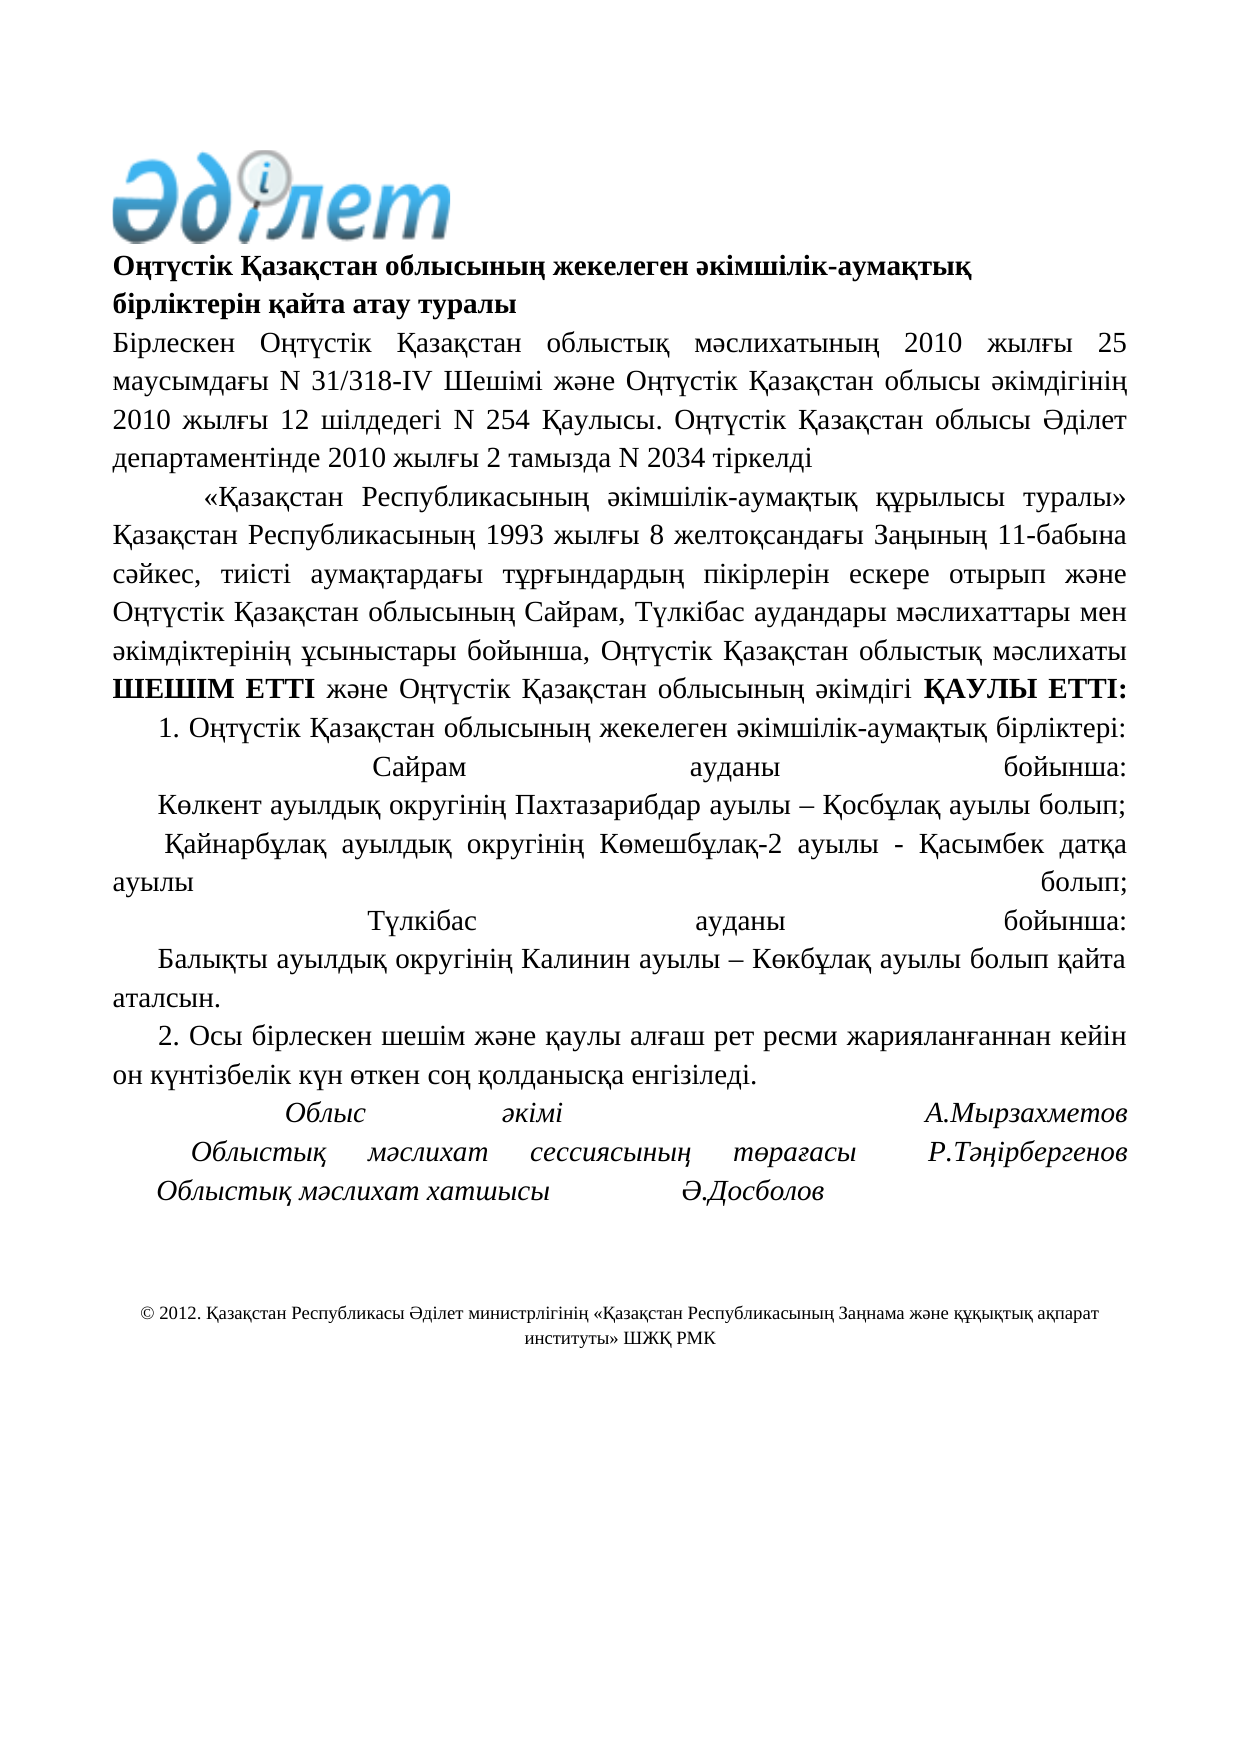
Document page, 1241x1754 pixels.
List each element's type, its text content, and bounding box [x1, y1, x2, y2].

text Бірлескен Оңтүстік Қазақстан облыстық мәслихатының 2010 жылғы 25 маусымдағы N 31/318-IV Шешімі және Оңтүстік Қазақстан облысы әкімдігінің 2010 жылғы 12 шілдедегі N 254 Қаулысы. Оңтүстік Қазақстан облысы Әділет департаментінде 2010 жылғы 2 тамызда N 2034 тіркелді [112, 325, 1128, 474]
text «Қазақстан Республикасының әкімшілік-аумақтық құрылысы туралы» Қазақстан Республикасының 1993 жылғы 8 желтоқсандағы Заңының 11-бабына сәйкес, тиісті аумақтардағы тұрғындардың пікірлерін ескере отырып және Оңтүстік Қазақстан облысының Сайрам, Түлкібас аудандары мәслихаттары мен әкімдіктерінің ұсыныстары бойынша, Оңтүстік Қазақстан облыстық мәслихаты ШЕШІМ ЕТТІ және Оңтүстік Қазақстан облысының әкімдігі ҚАУЛЫ ЕТТІ: 1. Оңтүстік Қазақстан облысының жекелеген әкімшілік-аумақтық бірліктері: Сайрам ауданы бойынша: Көлкент ауылдық округінің Пахтазарибдар ауылы – Қосбұлақ ауылы болып; Қайнарбұлақ ауылдық округінің Көмешбұлақ-2 ауылы - Қасымбек датқа ауылы болып; Түлкібас ауданы бойынша: Балықты ауылдық округінің Калинин ауылы – Көкбұлақ ауылы болып қайта аталсын. 2. Осы бірлескен шешім және қаулы алғаш рет ресми жарияланғаннан кейін он күнтізбелік күн өткен соң қолданысқа енгізіледі. [112, 479, 1128, 1091]
text Оңтүстік Қазақстан облысының жекелеген әкімшілік-аумақтық бірліктерін қайта атау туралы [112, 248, 1128, 320]
text Облыс әкімі А.Мырзахметов Облыстық мәслихат сессиясының төрағасы Р.Тәңірбергенов Облыстық мәслихат хатшысы Ә.Досболов [112, 1096, 1128, 1206]
picture [112, 150, 451, 244]
text © 2012. Қазақстан Республикасы Әділет министрлігінің «Қазақстан Республикасының Заңнама және құқықтық ақпарат институты» ШЖҚ РМК [112, 1302, 1128, 1348]
